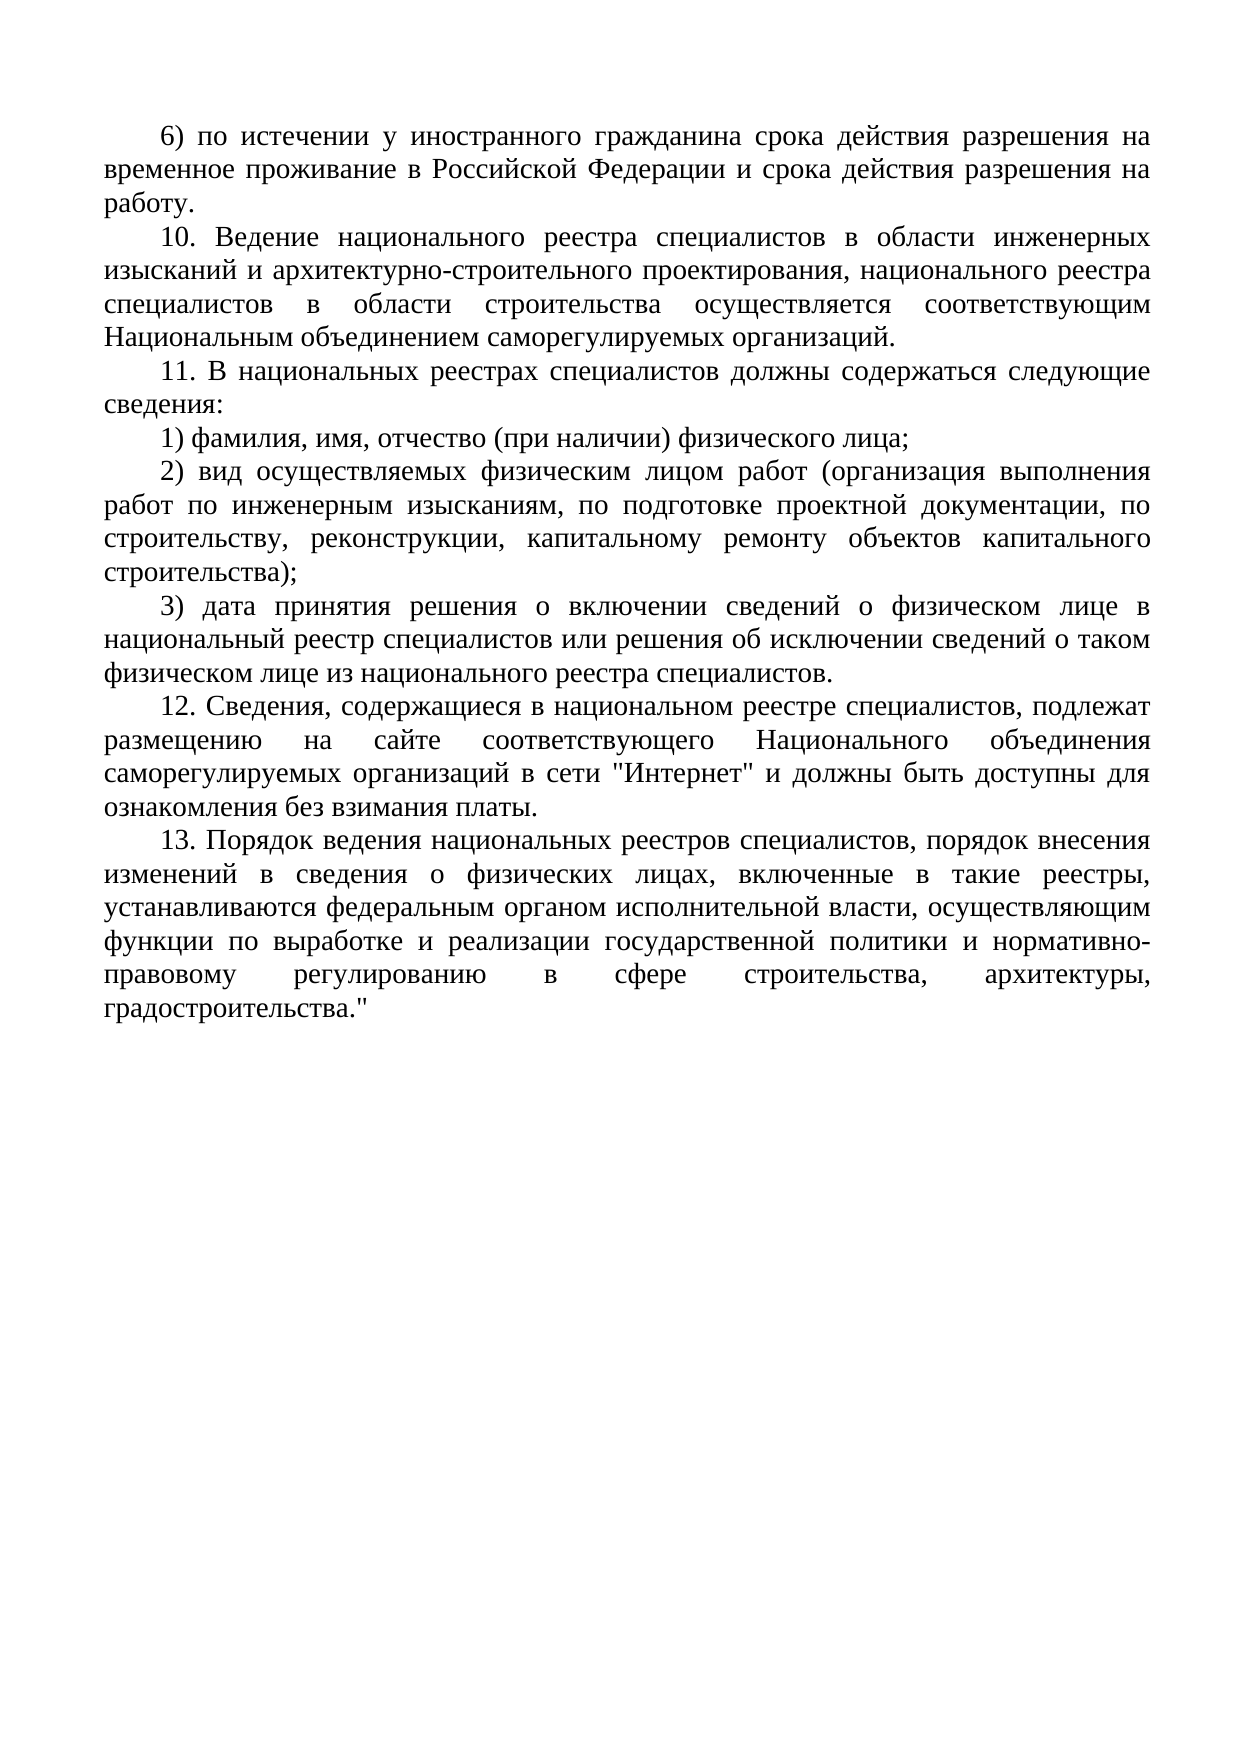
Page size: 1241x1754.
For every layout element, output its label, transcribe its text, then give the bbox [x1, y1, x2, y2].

text 11. В национальных реестрах специалистов должны содержаться следующие сведения: [103, 353, 1152, 420]
text 2) вид осуществляемых физическим лицом работ (организация выполнения работ по инженерным изысканиям, по подготовке проектной документации, по строительству, реконструкции, капитальному ремонту объектов капитального строительства); [103, 453, 1152, 588]
text 6) по истечении у иностранного гражданина срока действия разрешения на временное проживание в Российской Федерации и срока действия разрешения на работу. [103, 118, 1152, 219]
text 3) дата принятия решения о включении сведений о физическом лице в национальный реестр специалистов или решения об исключении сведений о таком физическом лице из национального реестра специалистов. [103, 588, 1152, 688]
text 12. Сведения, содержащиеся в национальном реестре специалистов, подлежат размещению на сайте соответствующего Национального объединения саморегулируемых организаций в сети "Интернет" и должны быть доступны для ознакомления без взимания платы. [103, 688, 1152, 822]
text 1) фамилия, имя, отчество (при наличии) физического лица; [103, 420, 1152, 453]
text 10. Ведение национального реестра специалистов в области инженерных изысканий и архитектурно-строительного проектирования, национального реестра специалистов в области строительства осуществляется соответствующим Национальным объединением саморегулируемых организаций. [103, 219, 1152, 353]
text 13. Порядок ведения национальных реестров специалистов, порядок внесения изменений в сведения о физических лицах, включенные в такие реестры, устанавливаются федеральным органом исполнительной власти, осуществляющим функции по выработке и реализации государственной политики и нормативно-правовому регулированию в сфере строительства, архитектуры, градостроительства." [103, 822, 1152, 1024]
